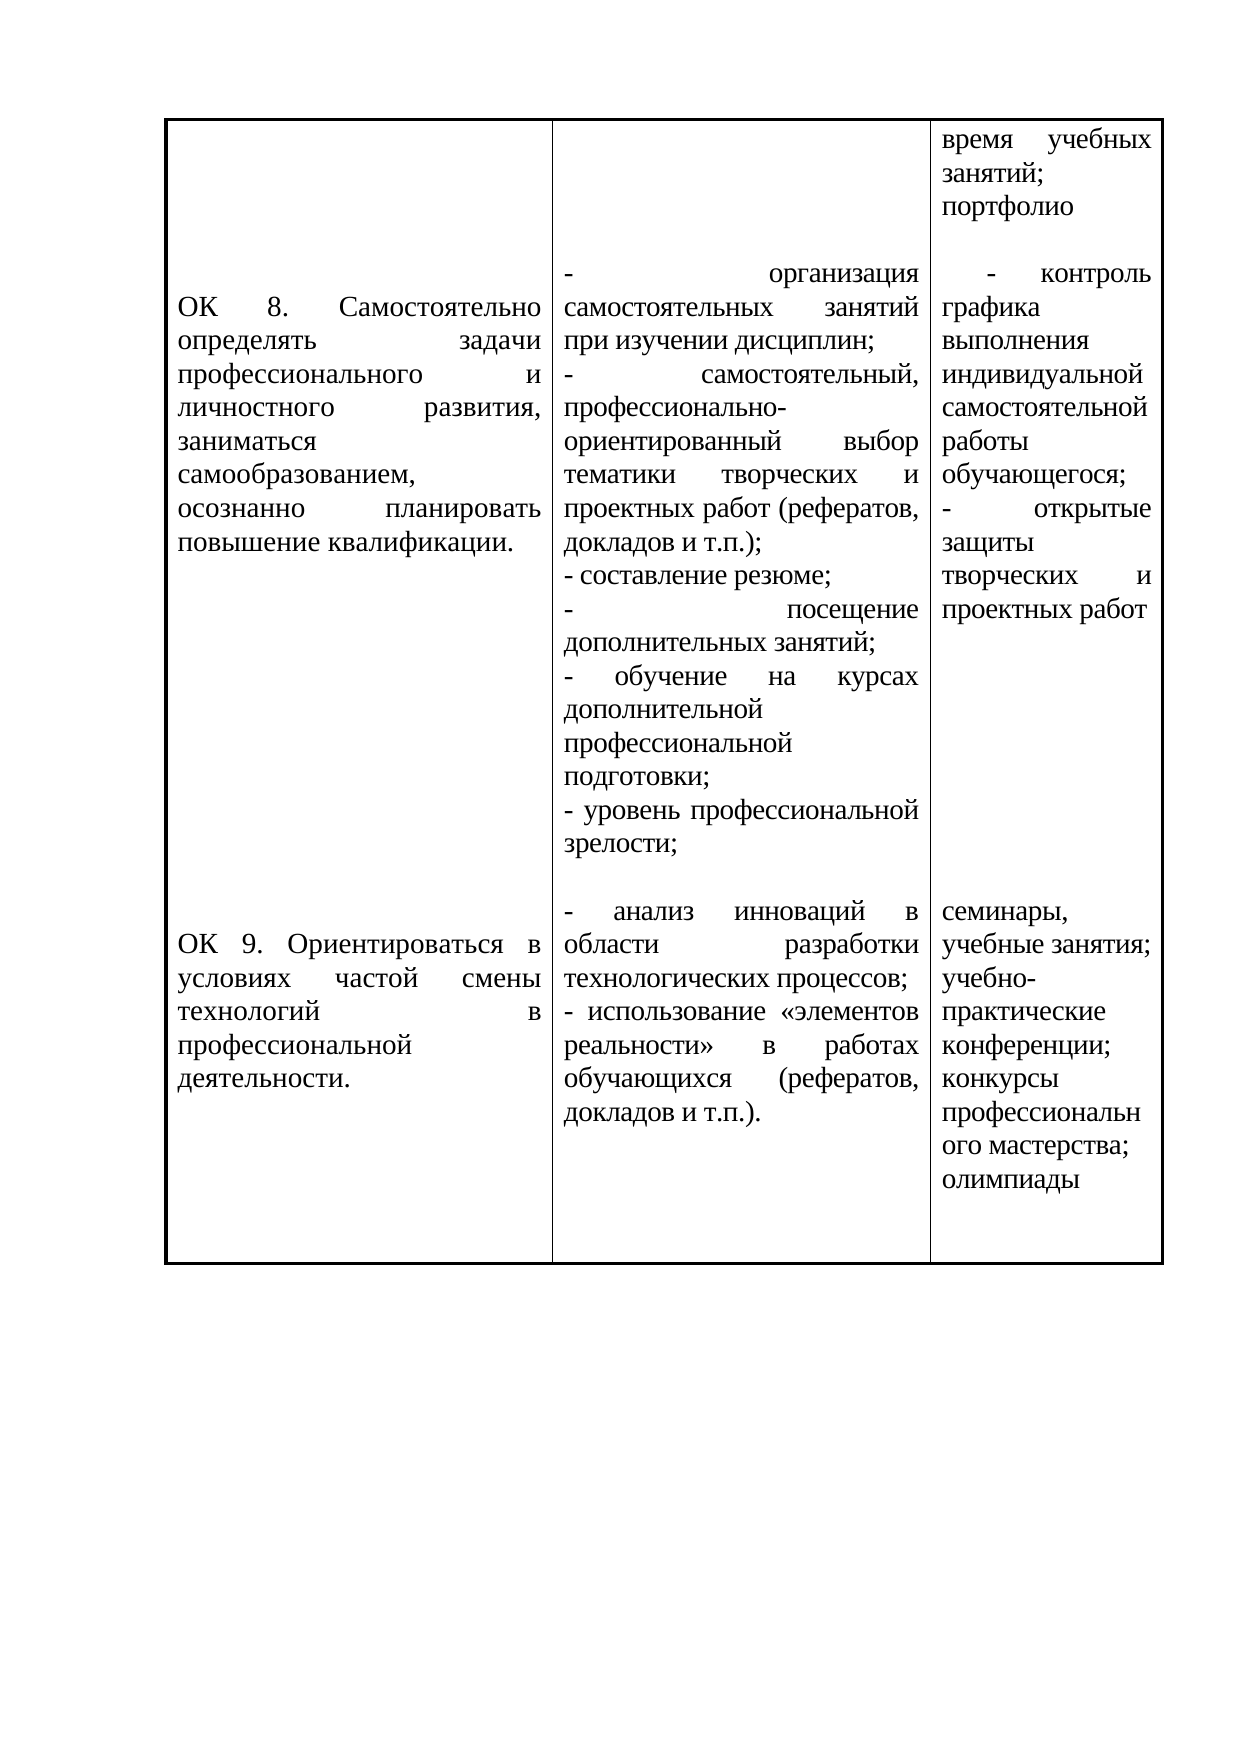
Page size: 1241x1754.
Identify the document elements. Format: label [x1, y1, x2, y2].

table_cell [168, 121, 552, 1262]
table_cell [931, 121, 1161, 1262]
table_cell [553, 121, 930, 1262]
